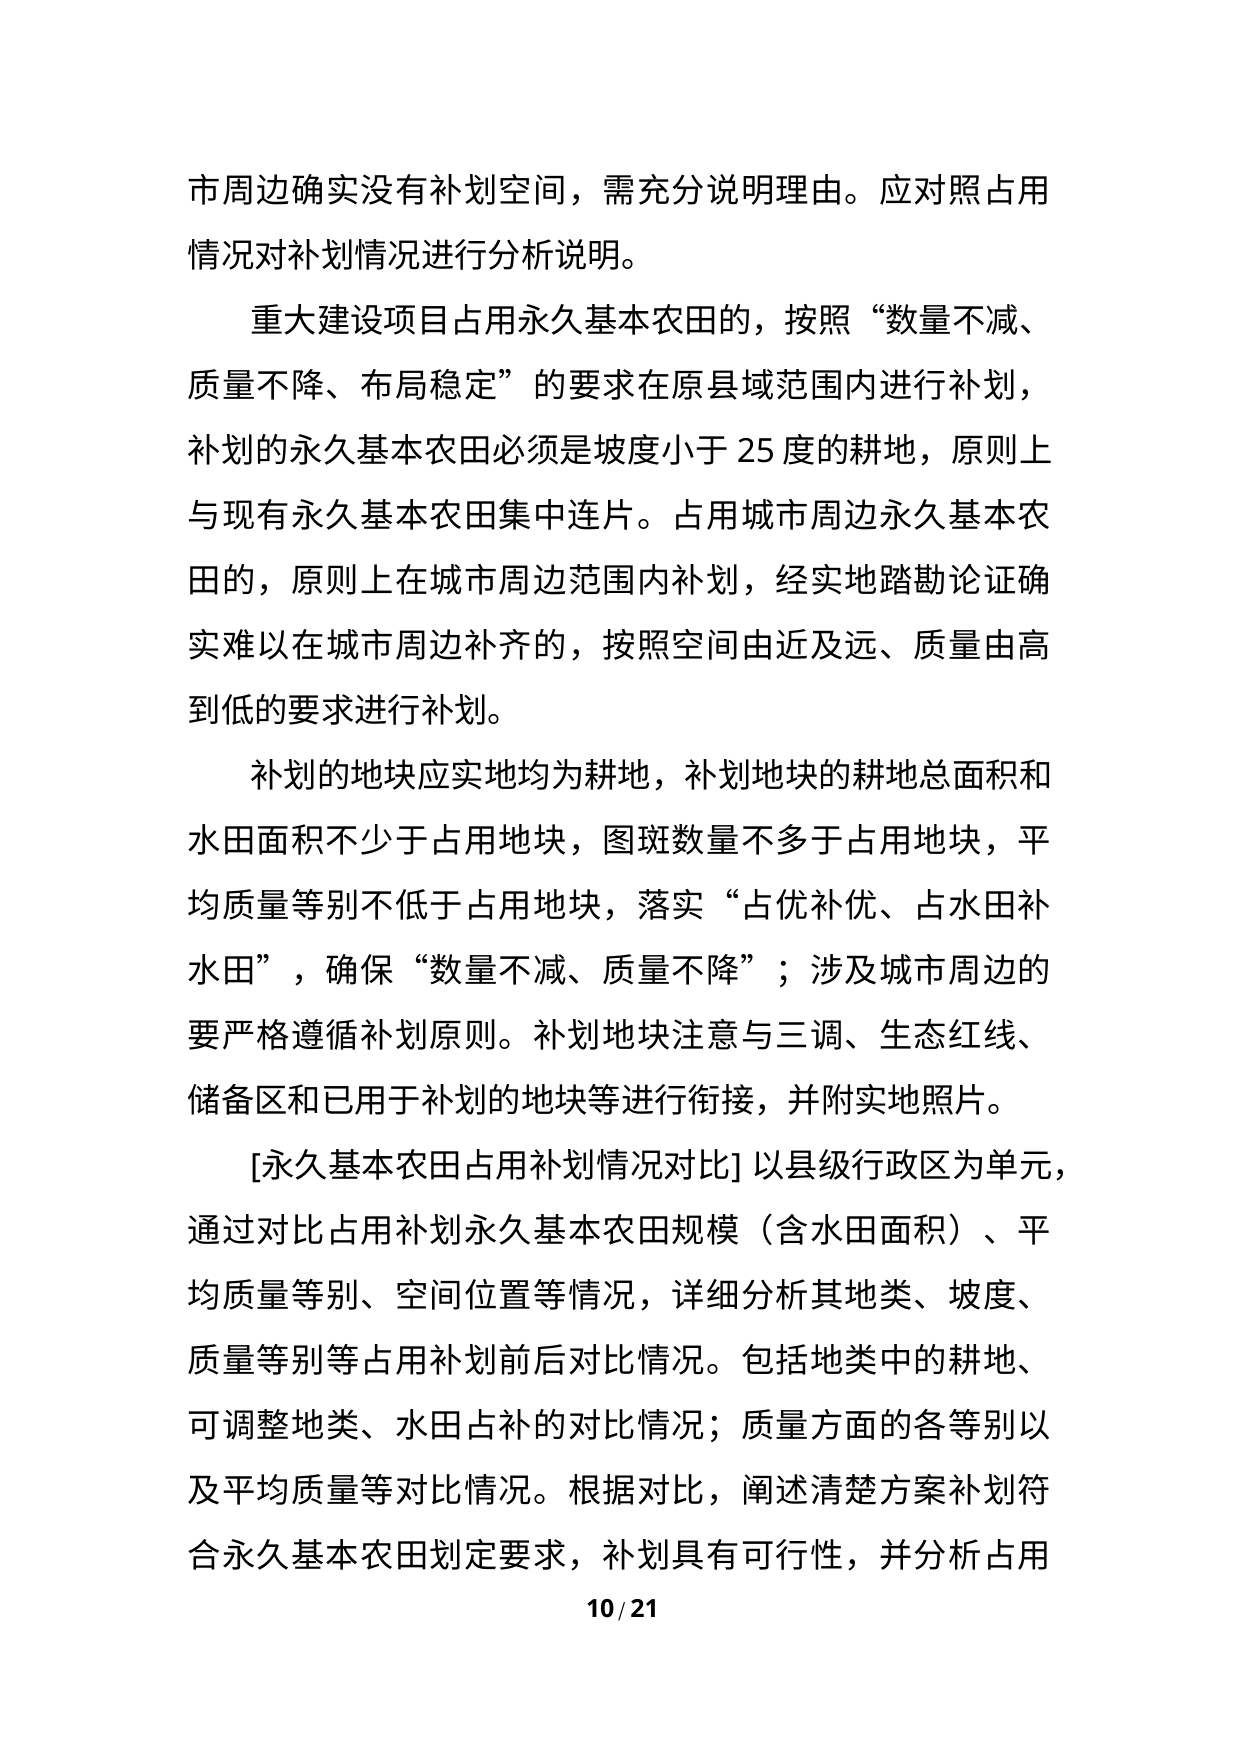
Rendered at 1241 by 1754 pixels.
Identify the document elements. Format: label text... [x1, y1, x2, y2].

text 补划的地块应实地均为耕地，补划地块的耕地总面积和水田面积不少于占用地块，图斑数量不多于占用地块，平均质量等别不低于占用地块，落实“占优补优、占水田补水田”，确保“数量不减、质量不降”；涉及城市周边的，要严格遵循补划原则。补划地块注意与三调、生态红线、储备区和已用于补划的地块等进行衔接，并附实地照片。 [187, 741, 1053, 1131]
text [187, 156, 1053, 286]
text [187, 1131, 1053, 1586]
text 重大建设项目占用永久基本农田的，按照“数量不减、质量不降、布局稳定”的要求在原县域范围内进行补划，补划的永久基本农田必须是坡度小于25度的耕地，原则上与现有永久基本农田集中连片。占用城市周边永久基本农田的，原则上在城市周边范围内补划，经实地踏勘论证确实难以在城市周边补齐的，按照空间由近及远、质量由高到低的要求进行补划。 [187, 286, 1053, 741]
